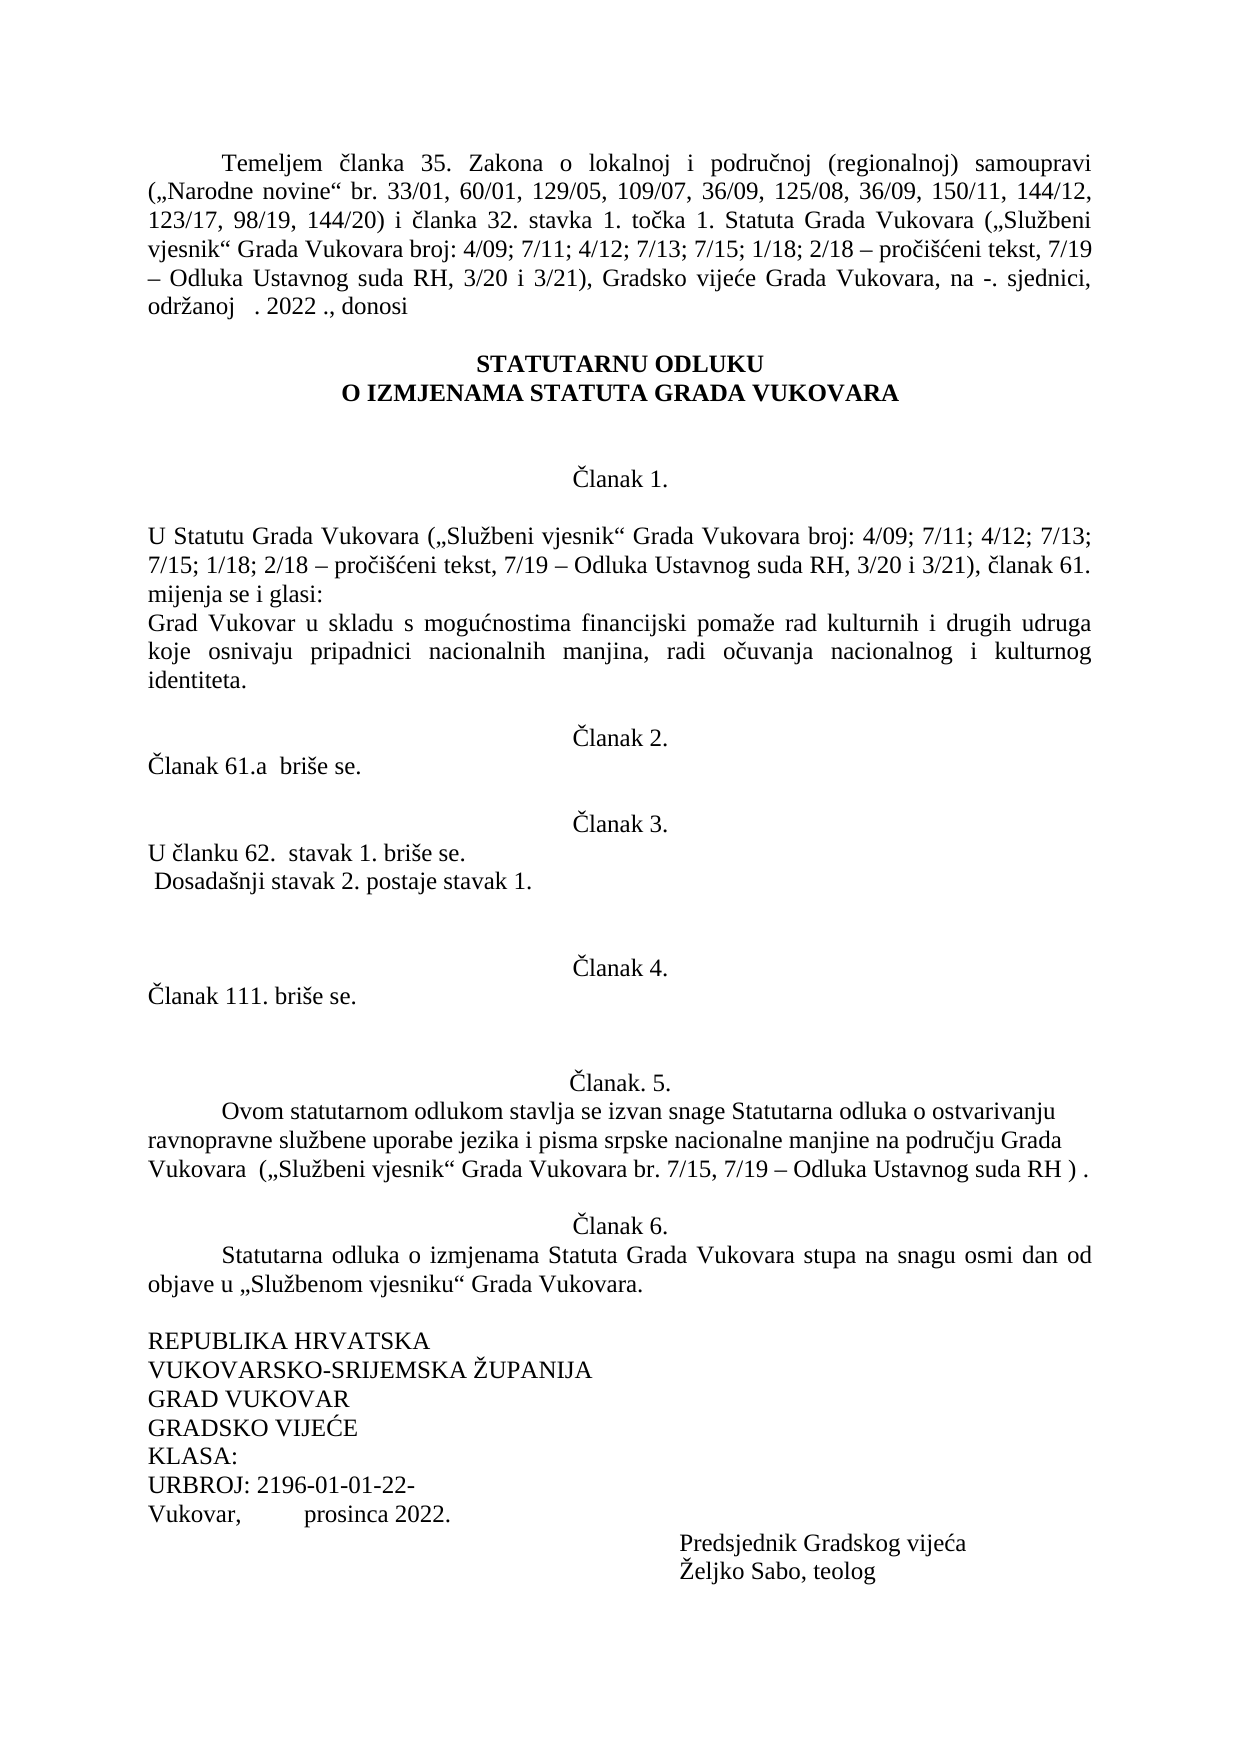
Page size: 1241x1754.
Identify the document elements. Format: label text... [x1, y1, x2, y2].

text O IZMJENAMA STATUTA GRADA VUKOVARA [148, 378, 1093, 406]
text Članak 3. [148, 809, 1093, 838]
text GRAD VUKOVAR [148, 1384, 1093, 1413]
text Članak. 5. [148, 1068, 1093, 1096]
text Grad Vukovar u skladu s mogućnostima financijski pomaže rad kulturnih i drugih udruga koje osnivaju pripadnici nacionalnih manjina, radi očuvanja nacionalnog i kulturnog identiteta. [148, 608, 1093, 694]
text URBROJ: 2196-01-01-22- [148, 1470, 1093, 1499]
text Temeljem članka 35. Zakona o lokalnoj i područnoj (regionalnoj) samoupravi („Narodne novine“ br. 33/01, 60/01, 129/05, 109/07, 36/09, 125/08, 36/09, 150/11, 144/12, 123/17, 98/19, 144/20) i članka 32. stavka 1. točka 1. Statuta Grada Vukovara („Službeni vjesnik“ Grada Vukovara broj: 4/09; 7/11; 4/12; 7/13; 7/15; 1/18; 2/18 – pročišćeni tekst, 7/19 – Odluka Ustavnog suda RH, 3/20 i 3/21), Gradsko vijeće Grada Vukovara, na -. sjednici, održanoj . 2022 ., donosi [148, 148, 1093, 320]
text VUKOVARSKO-SRIJEMSKA ŽUPANIJA [148, 1355, 1093, 1384]
text STATUTARNU ODLUKU [148, 349, 1093, 378]
text Predsjednik Gradskog vijeća [679, 1528, 1093, 1556]
text U članku 62. stavak 1. briše se. [148, 838, 1093, 866]
text Ovom statutarnom odlukom stavlja se izvan snage Statutarna odluka o ostvarivanju ravnopravne službene uporabe jezika i pisma srpske nacionalne manjine na području Grada Vukovara („Službeni vjesnik“ Grada Vukovara br. 7/15, 7/19 – Odluka Ustavnog suda RH ) . [148, 1096, 1093, 1183]
text Članak 1. [148, 464, 1093, 493]
text Članak 2. [148, 723, 1093, 751]
text REPUBLIKA HRVATSKA [148, 1326, 1093, 1355]
text Članak 61.a briše se. [148, 751, 1093, 780]
text Članak 4. [148, 953, 1093, 981]
text Članak 6. [148, 1211, 1093, 1240]
text Članak 111. briše se. [148, 981, 1093, 1010]
text Željko Sabo, teolog [679, 1556, 1093, 1585]
text GRADSKO VIJEĆE [148, 1413, 1093, 1441]
text Statutarna odluka o izmjenama Statuta Grada Vukovara stupa na snagu osmi dan od objave u „Službenom vjesniku“ Grada Vukovara. [148, 1240, 1093, 1298]
text KLASA: [148, 1441, 1093, 1470]
text Vukovar, prosinca 2022. [148, 1499, 1093, 1528]
text U Statutu Grada Vukovara („Službeni vjesnik“ Grada Vukovara broj: 4/09; 7/11; 4/12; 7/13; 7/15; 1/18; 2/18 – pročišćeni tekst, 7/19 – Odluka Ustavnog suda RH, 3/20 i 3/21), članak 61. mijenja se i glasi: [148, 521, 1093, 608]
text Dosadašnji stavak 2. postaje stavak 1. [148, 866, 1093, 895]
